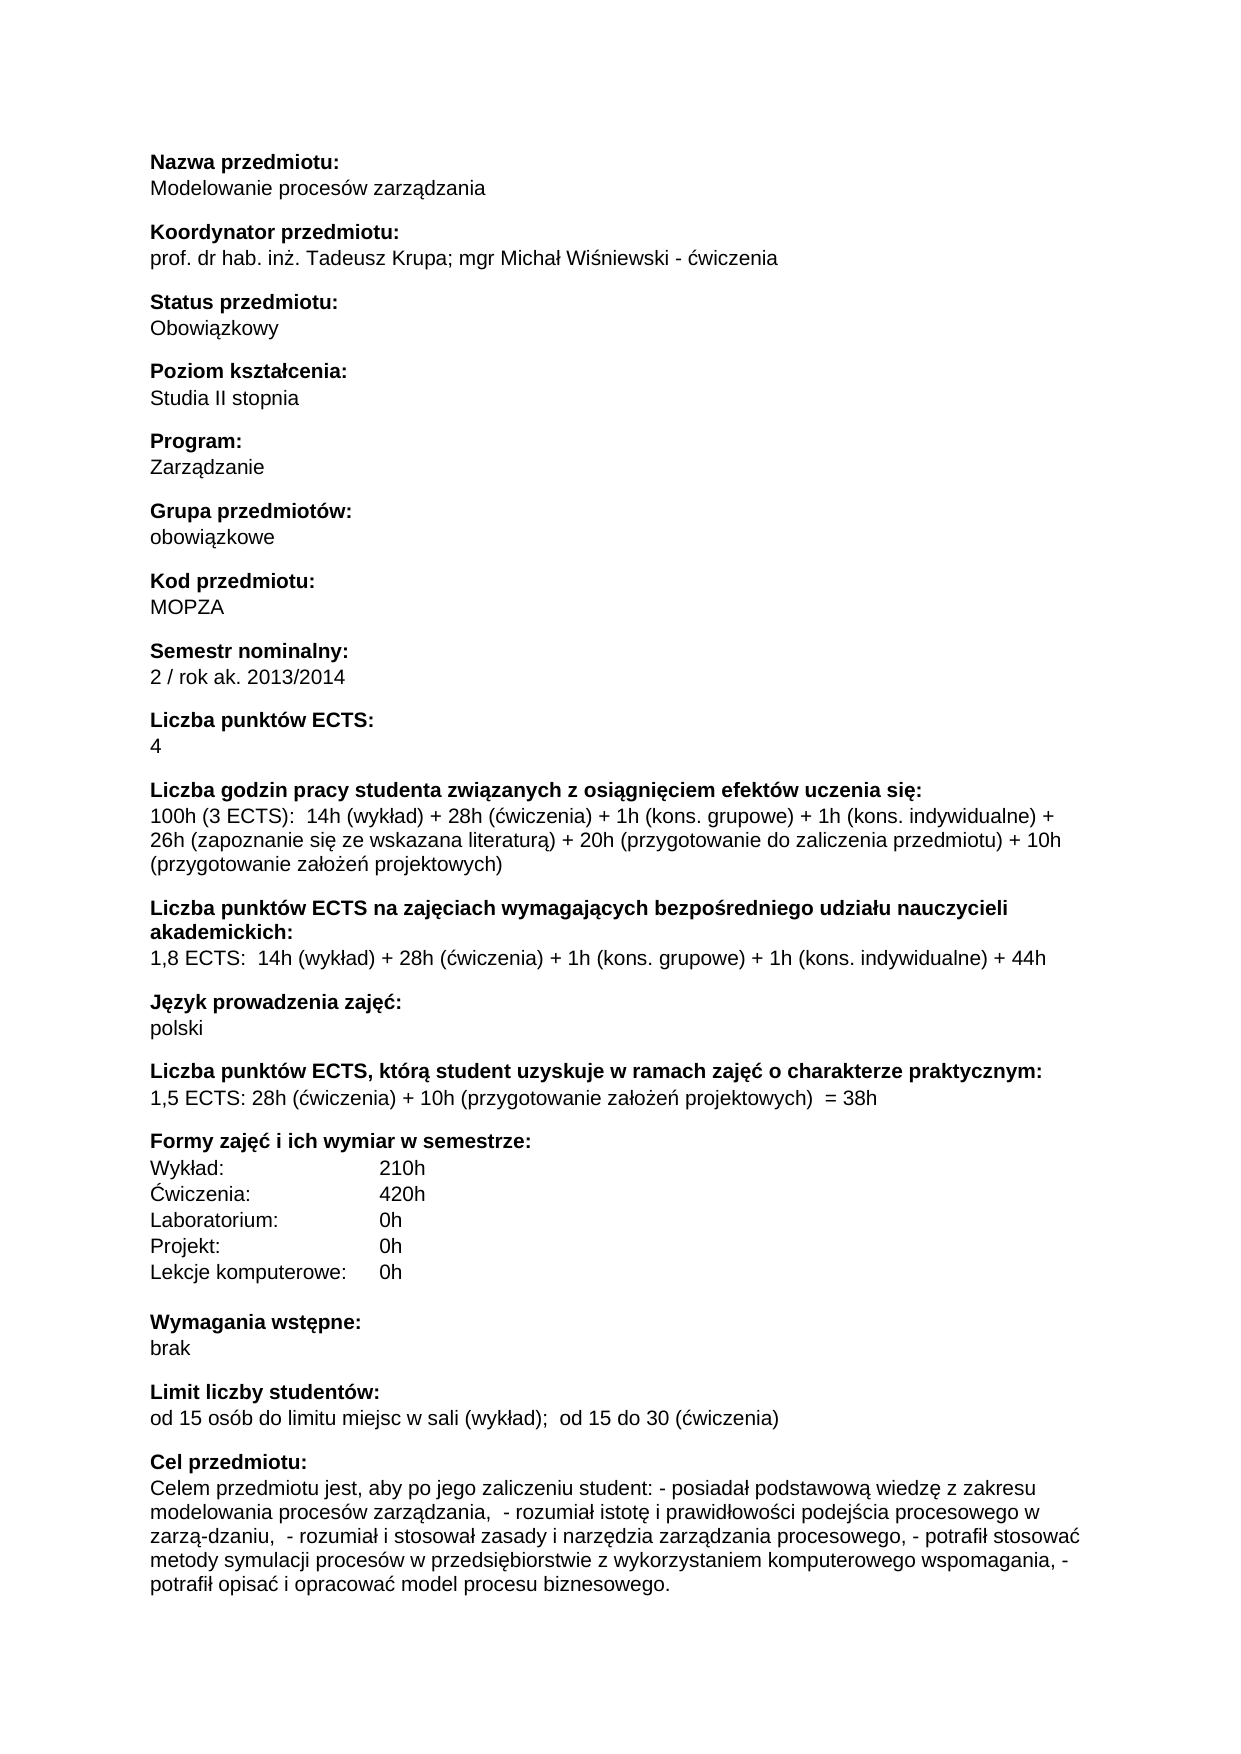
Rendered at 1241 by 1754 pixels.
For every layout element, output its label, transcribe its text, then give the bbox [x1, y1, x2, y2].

table_cell 0h [369, 1232, 597, 1258]
text Zarządzanie [150, 455, 1090, 479]
text Koordynator przedmiotu: [150, 220, 1090, 244]
text polski [150, 1016, 1090, 1039]
table_header Wykład: [140, 1156, 367, 1180]
table_cell Ćwiczenia: [140, 1182, 367, 1206]
text Cel przedmiotu: [150, 1449, 1090, 1473]
text brak [150, 1336, 1090, 1360]
text Poziom kształcenia: [150, 359, 1090, 383]
text Kod przedmiotu: [150, 569, 1090, 593]
text Liczba punktów ECTS, którą student uzyskuje w ramach zajęć o charakterze praktycznym: [150, 1059, 1090, 1083]
text Nazwa przedmiotu: [150, 150, 1090, 174]
table_cell 0h [369, 1258, 597, 1284]
text Celem przedmiotu jest, aby po jego zaliczeniu student: - posiadał podstawową wiedzę z zakresu modelowania procesów zarządzania, - rozumiał istotę i prawidłowości podejścia procesowego w zarzą-dzaniu, - rozumiał i stosował zasady i narzędzia zarządzania procesowego, - potrafił stosować metody symulacji procesów w przedsiębiorstwie z wykorzystaniem komputerowego wspomagania, - potrafił opisać i opracować model procesu biznesowego. [150, 1476, 1090, 1595]
text Liczba punktów ECTS na zajęciach wymagających bezpośredniego udziału nauczycieli akademickich: [150, 896, 1090, 944]
text od 15 osób do limitu miejsc w sali (wykład); od 15 do 30 (ćwiczenia) [150, 1406, 1090, 1430]
text Modelowanie procesów zarządzania [150, 176, 1090, 200]
text 1,8 ECTS: 14h (wykład) + 28h (ćwiczenia) + 1h (kons. grupowe) + 1h (kons. indywidualne) + 44h [150, 946, 1090, 970]
text MOPZA [150, 595, 1090, 619]
text 1,5 ECTS: 28h (ćwiczenia) + 10h (przygotowanie założeń projektowych) = 38h [150, 1085, 1090, 1109]
text Status przedmiotu: [150, 289, 1090, 313]
text 100h (3 ECTS): 14h (wykład) + 28h (ćwiczenia) + 1h (kons. grupowe) + 1h (kons. indywidualne) + 26h (zapoznanie się ze wskazana literaturą) + 20h (przygotowanie do zaliczenia przedmiotu) + 10h (przygotowanie założeń projektowych) [150, 804, 1090, 876]
text Grupa przedmiotów: [150, 499, 1090, 523]
table_cell Lekcje komputerowe: [140, 1260, 367, 1284]
text Formy zajęć i ich wymiar w semestrze: [150, 1129, 1090, 1153]
table_cell Projekt: [140, 1234, 367, 1258]
table_cell 0h [369, 1206, 597, 1232]
text 4 [150, 734, 1090, 758]
text Wymagania wstępne: [150, 1310, 1090, 1334]
text Limit liczby studentów: [150, 1380, 1090, 1404]
text obowiązkowe [150, 525, 1090, 549]
table_cell Laboratorium: [140, 1208, 367, 1232]
text Obowiązkowy [150, 316, 1090, 339]
text Semestr nominalny: [150, 638, 1090, 662]
text 2 / rok ak. 2013/2014 [150, 664, 1090, 688]
table_header 210h [369, 1156, 597, 1180]
text Liczba godzin pracy studenta związanych z osiągnięciem efektów uczenia się: [150, 778, 1090, 802]
text prof. dr hab. inż. Tadeusz Krupa; mgr Michał Wiśniewski - ćwiczenia [150, 246, 1090, 270]
table_cell 420h [369, 1180, 597, 1206]
text Studia II stopnia [150, 385, 1090, 409]
text Liczba punktów ECTS: [150, 708, 1090, 732]
text Język prowadzenia zajęć: [150, 989, 1090, 1013]
text Program: [150, 429, 1090, 453]
